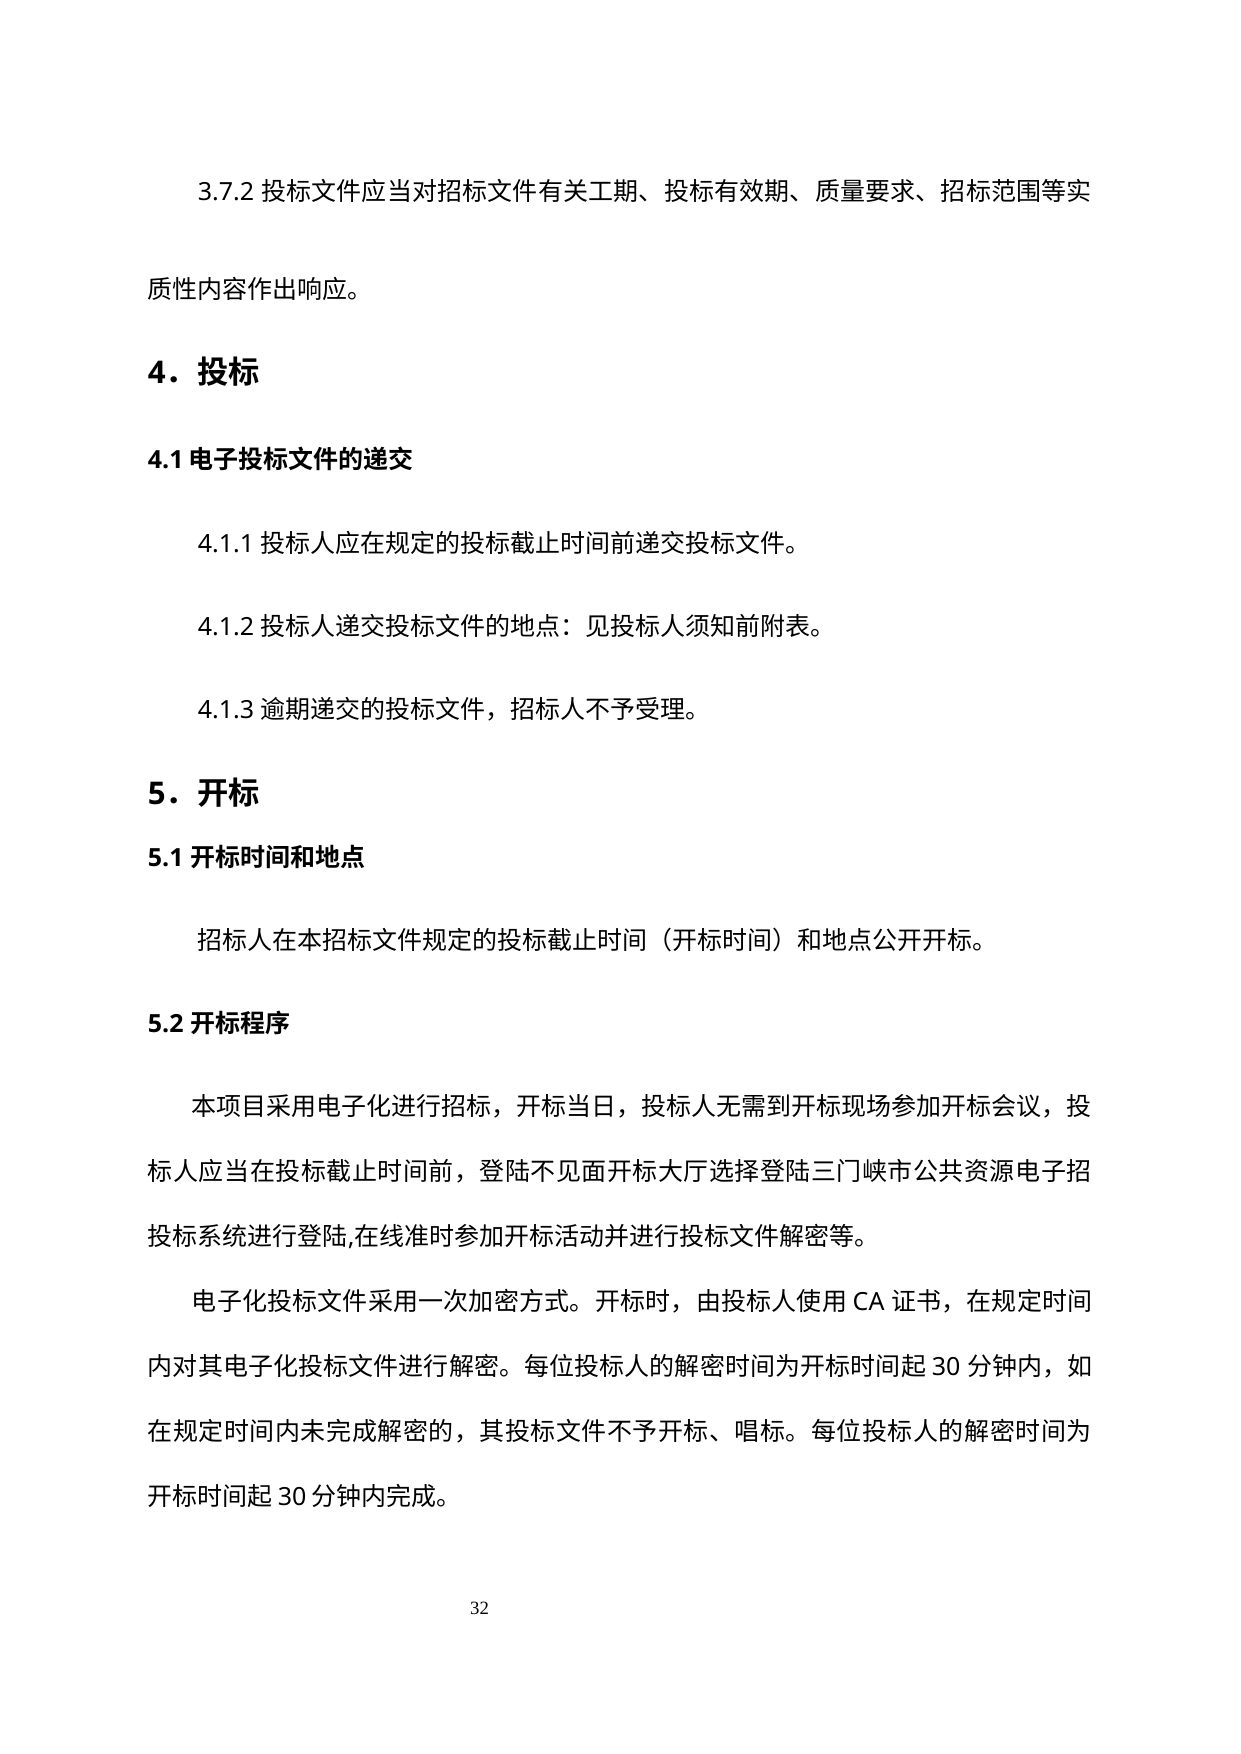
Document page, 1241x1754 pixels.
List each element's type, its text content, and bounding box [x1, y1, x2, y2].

text 本项目采用电子化进行招标，开标当日，投标人无需到开标现场参加开标会议，投标人应当在投标截止时间前，登陆不见面开标大厅选择登陆三门峡市公共资源电子招投标系统进行登陆,在线准时参加开标活动并进行投标文件解密等。 [148, 1072, 1093, 1267]
text 5．开标 [148, 758, 1093, 823]
subtitle 4.1电子投标文件的递交 [148, 426, 1093, 491]
text 电子化投标文件采用一次加密方式。开标时，由投标人使用CA 证书，在规定时间内对其电子化投标文件进行解密。每位投标人的解密时间为开标时间起30 分钟内，如在规定时间内未完成解密的，其投标文件不予开标、唱标。每位投标人的解密时间为开标时间起30分钟内完成。 [148, 1267, 1093, 1527]
text 招标人在本招标文件规定的投标截止时间（开标时间）和地点公开开标。 [148, 906, 1093, 971]
subtitle 5.2 开标程序 [148, 989, 1093, 1054]
subtitle 5.1 开标时间和地点 [148, 823, 1093, 888]
text 4.1.2 投标人递交投标文件的地点：见投标人须知前附表。 [148, 592, 1093, 657]
text 3.7.2 投标文件应当对招标文件有关工期、投标有效期、质量要求、招标范围等实质性内容作出响应。 [148, 157, 1093, 320]
text 4.1.1 投标人应在规定的投标截止时间前递交投标文件。 [148, 509, 1093, 574]
text 4.1.3 逾期递交的投标文件，招标人不予受理。 [148, 675, 1093, 740]
text 4．投标 [148, 338, 1093, 403]
